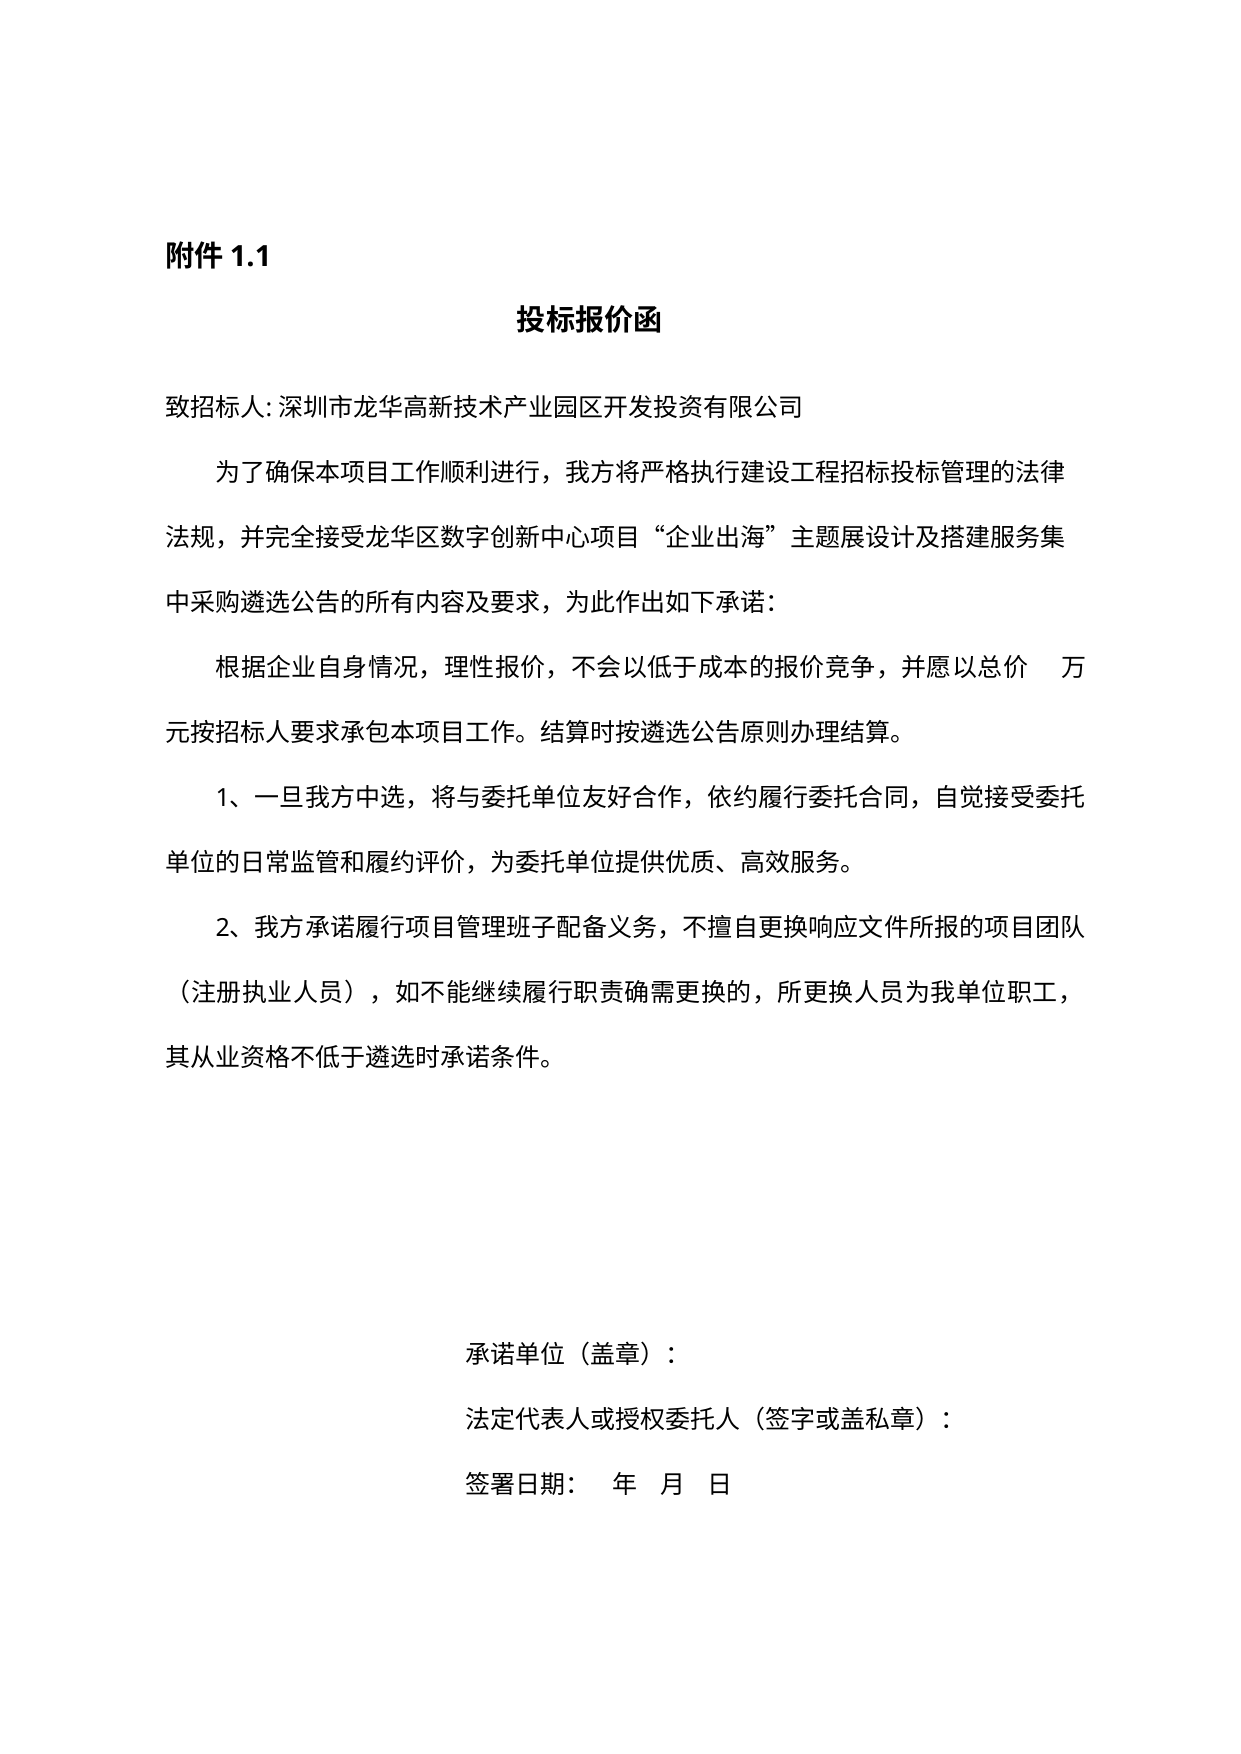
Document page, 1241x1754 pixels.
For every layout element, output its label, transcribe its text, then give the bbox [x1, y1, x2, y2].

text 根据企业自身情况，理性报价，不会以低于成本的报价竞争，并愿以总价 万元按招标人要求承包本项目工作。结算时按遴选公告原则办理结算。 [165, 633, 1087, 763]
list 一旦我方中选，将与委托单位友好合作，依约履行委托合同，自觉接受委托单位的日常监管和履约评价，为委托单位提供优质、高效服务。 [165, 763, 1087, 893]
text 为了确保本项目工作顺利进行，我方将严格执行建设工程招标投标管理的法律法规，并完全接受龙华区数字创新中心项目“企业出海”主题展设计及搭建服务集中采购遴选公告的所有内容及要求，为此作出如下承诺： [165, 438, 1087, 633]
text 投标报价函 [165, 296, 1087, 339]
list 我方承诺履行项目管理班子配备义务，不擅自更换响应文件所报的项目团队（注册执业人员），如不能继续履行职责确需更换的，所更换人员为我单位职工，其从业资格不低于遴选时承诺条件。 [165, 893, 1087, 1088]
text 附件1.1 [165, 233, 1087, 275]
text 签署日期： 年 月 日 [165, 1450, 1087, 1515]
text 致招标人: 深圳市龙华高新技术产业园区开发投资有限公司 [165, 373, 1087, 438]
text 法定代表人或授权委托人（签字或盖私章）： [165, 1385, 1087, 1450]
text 承诺单位（盖章）： [165, 1320, 1087, 1385]
